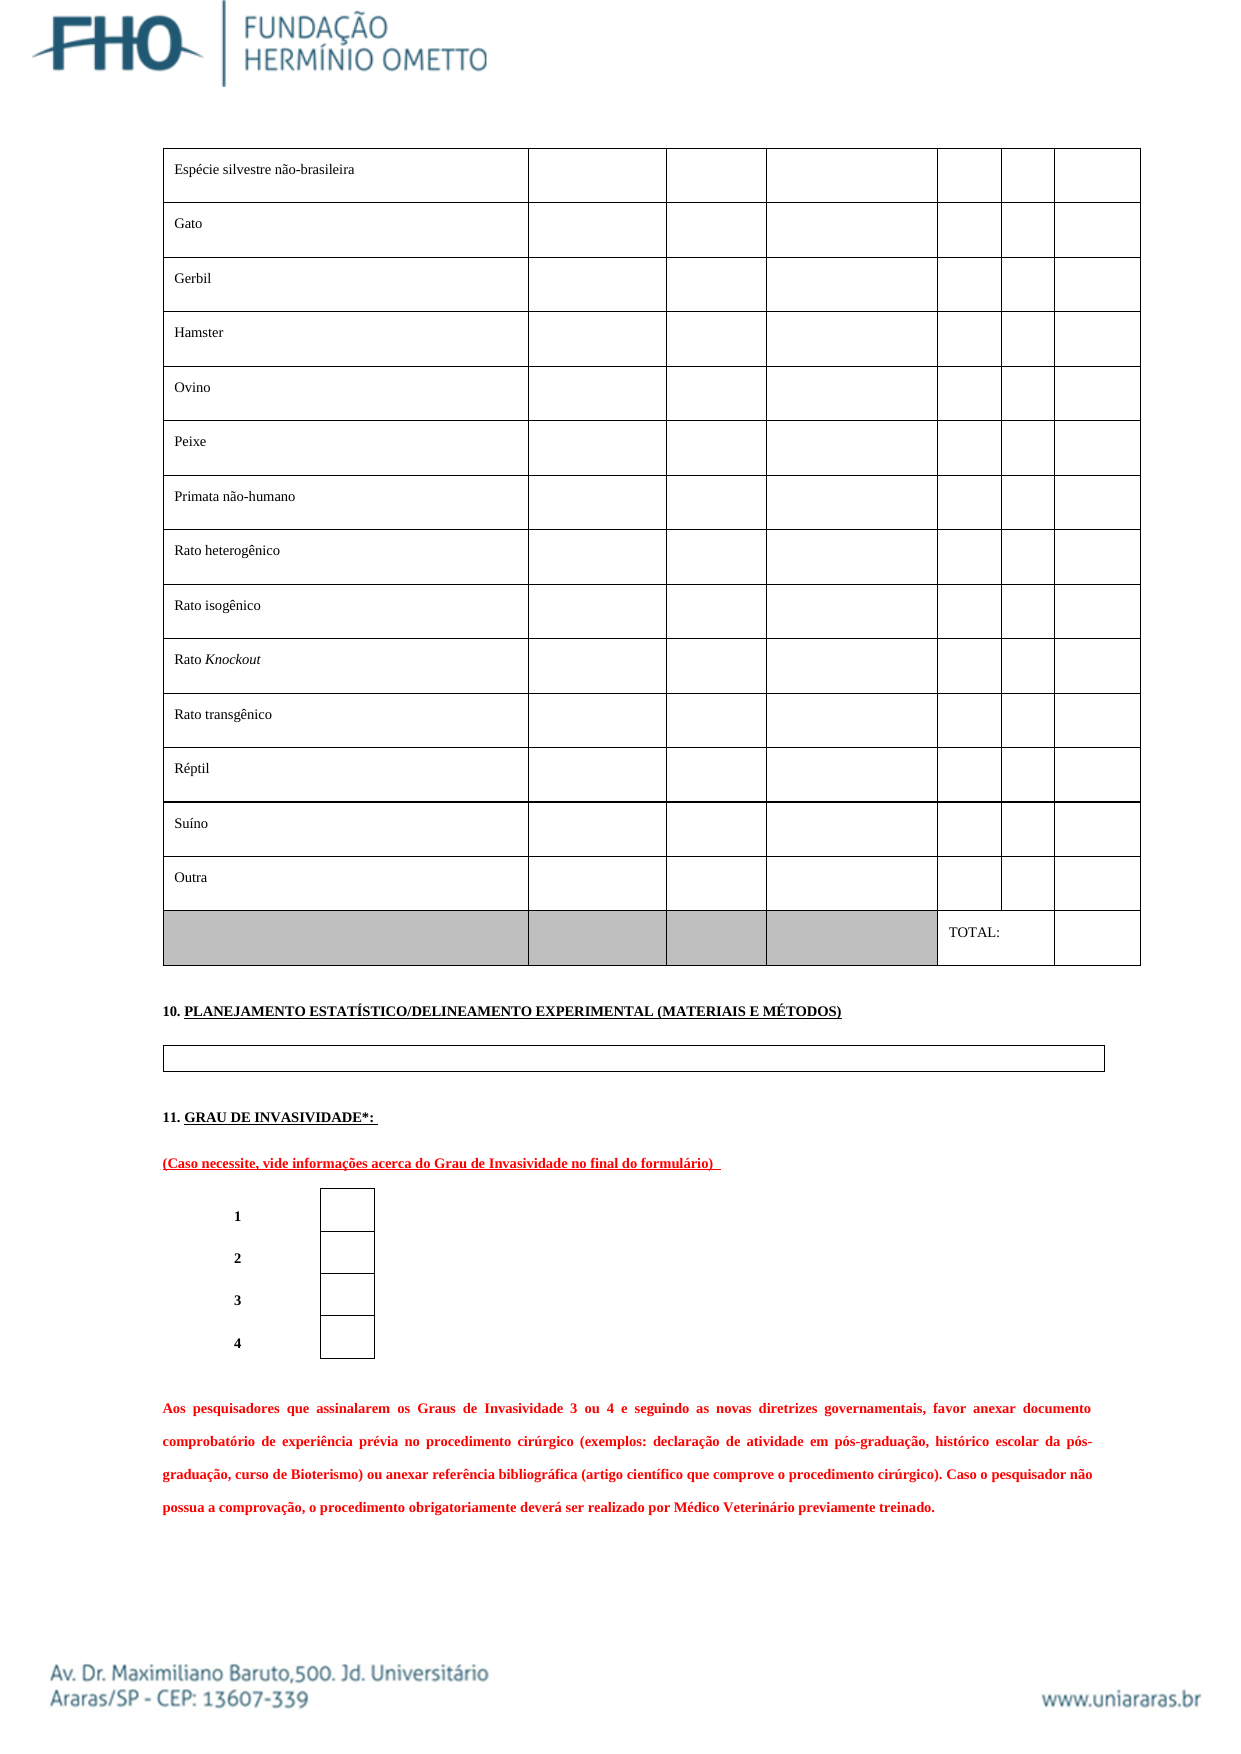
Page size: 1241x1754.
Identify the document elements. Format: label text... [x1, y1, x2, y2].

table_cell [1055, 476, 1140, 529]
table_cell [529, 421, 666, 474]
table_cell [529, 367, 666, 420]
table_cell [938, 476, 1001, 529]
table_header [321, 1189, 374, 1231]
table_cell [667, 421, 766, 474]
table_cell [529, 694, 666, 747]
table_cell [767, 421, 937, 474]
table_cell [938, 149, 1001, 202]
table_cell [667, 530, 766, 583]
table_cell [1002, 694, 1054, 747]
table_cell Gato [164, 203, 528, 257]
table_cell Rato heterogênico [164, 530, 528, 583]
table_cell [667, 748, 766, 801]
table_cell [529, 857, 666, 910]
table_cell Rato Knockout [164, 639, 528, 692]
table_cell [1055, 803, 1140, 856]
table_cell [1055, 694, 1140, 747]
table_cell [667, 694, 766, 747]
table_cell [1055, 857, 1140, 910]
table_cell [529, 803, 666, 856]
table_cell [1055, 639, 1140, 692]
table_cell [938, 530, 1001, 583]
table_cell [667, 203, 766, 257]
table_cell [767, 639, 937, 692]
table_cell [767, 258, 937, 311]
table_cell Gerbil [164, 258, 528, 311]
table_cell [938, 639, 1001, 692]
table_cell [767, 748, 937, 801]
table_cell [938, 258, 1001, 311]
table_cell [767, 803, 937, 856]
table_cell 4 [163, 1315, 320, 1357]
table_cell Primata não-humano [164, 476, 528, 529]
table_cell [1002, 476, 1054, 529]
table_cell 2 [163, 1231, 320, 1273]
table_cell [667, 639, 766, 692]
text Aos pesquisadores que assinalarem os Graus de Invasividade 3 ou 4 e seguindo as novas diretrizes governamentais, favor anexar documento comprobatório de experiência prévia no procedimento cirúrgico (exemplos: declaração de atividade em pós-graduação, histórico escolar da pós-graduação, curso de Bioterismo) ou anexar referência bibliográfica (artigo científico que comprove o procedimento cirúrgico). Caso o pesquisador não possua a comprovação, o procedimento obrigatoriamente deverá ser realizado por Médico Veterinário previamente treinado. [162, 1388, 1093, 1516]
table_cell [667, 911, 766, 965]
table_cell [767, 367, 937, 420]
table_cell [1002, 639, 1054, 692]
picture [9, 1652, 1241, 1754]
table_cell [767, 694, 937, 747]
table_cell [1055, 203, 1140, 257]
table_cell [529, 585, 666, 638]
table_cell [667, 585, 766, 638]
table_cell [1055, 312, 1140, 366]
table_cell [767, 203, 937, 257]
table_cell [767, 911, 937, 965]
table_cell [1002, 857, 1054, 910]
table_cell [1055, 530, 1140, 583]
table_cell Outra [164, 857, 528, 910]
table_cell [1055, 911, 1140, 965]
table_cell [938, 312, 1001, 366]
table_cell Peixe [164, 421, 528, 474]
picture [31, 0, 488, 87]
table_cell [1055, 258, 1140, 311]
table_cell [529, 203, 666, 257]
table_cell [767, 585, 937, 638]
table_cell [1002, 748, 1054, 801]
table_cell [938, 857, 1001, 910]
table_header 1 [163, 1188, 320, 1231]
table_cell [321, 1274, 374, 1315]
table_cell [667, 803, 766, 856]
table_cell [529, 149, 666, 202]
table_cell [1002, 312, 1054, 366]
table_cell [529, 530, 666, 583]
table_cell [938, 803, 1001, 856]
table_cell Rato transgênico [164, 694, 528, 747]
table_cell [767, 857, 937, 910]
table_cell [1002, 149, 1054, 202]
table_cell [938, 748, 1001, 801]
table_cell [667, 367, 766, 420]
table_cell [1055, 748, 1140, 801]
table_cell [1002, 258, 1054, 311]
table_cell [1002, 585, 1054, 638]
table_cell [1002, 203, 1054, 257]
table_cell Suíno [164, 803, 528, 856]
table_cell 3 [163, 1273, 320, 1315]
table_cell [1002, 530, 1054, 583]
table_cell [1055, 421, 1140, 474]
table_cell Rato isogênico [164, 585, 528, 638]
table_cell [1055, 149, 1140, 202]
table_cell [938, 694, 1001, 747]
text 11. GRAU DE INVASIVIDADE*: [162, 1097, 1093, 1126]
table_cell [1055, 585, 1140, 638]
table_cell [667, 312, 766, 366]
table_cell [529, 911, 666, 965]
table_cell [1002, 803, 1054, 856]
table_cell [767, 476, 937, 529]
table_cell [321, 1232, 374, 1273]
table_cell [767, 530, 937, 583]
text 10. PLANEJAMENTO ESTATÍSTICO/DELINEAMENTO EXPERIMENTAL (MATERIAIS E MÉTODOS) [162, 991, 1093, 1020]
table_cell Réptil [164, 748, 528, 801]
table_cell [1002, 367, 1054, 420]
table_cell [529, 639, 666, 692]
table_cell [938, 203, 1001, 257]
table_cell Espécie silvestre não-brasileira [164, 149, 528, 202]
table_cell [938, 421, 1001, 474]
table_cell [667, 149, 766, 202]
table_cell [164, 911, 528, 965]
table_header [164, 1046, 1104, 1071]
table_cell [529, 312, 666, 366]
table_cell [767, 312, 937, 366]
table_cell [667, 857, 766, 910]
table_cell Ovino [164, 367, 528, 420]
table_cell [529, 258, 666, 311]
table_cell [767, 149, 937, 202]
text (Caso necessite, vide informações acerca do Grau de Invasividade no final do formulário) [162, 1143, 1093, 1171]
table_cell [667, 258, 766, 311]
table_cell [529, 476, 666, 529]
table_cell [938, 367, 1001, 420]
table_cell Hamster [164, 312, 528, 366]
table_cell [529, 748, 666, 801]
table_cell [667, 476, 766, 529]
table_cell [321, 1316, 374, 1357]
table_cell [1002, 421, 1054, 474]
table_cell TOTAL: [938, 911, 1054, 965]
table_cell [938, 585, 1001, 638]
table_cell [1055, 367, 1140, 420]
